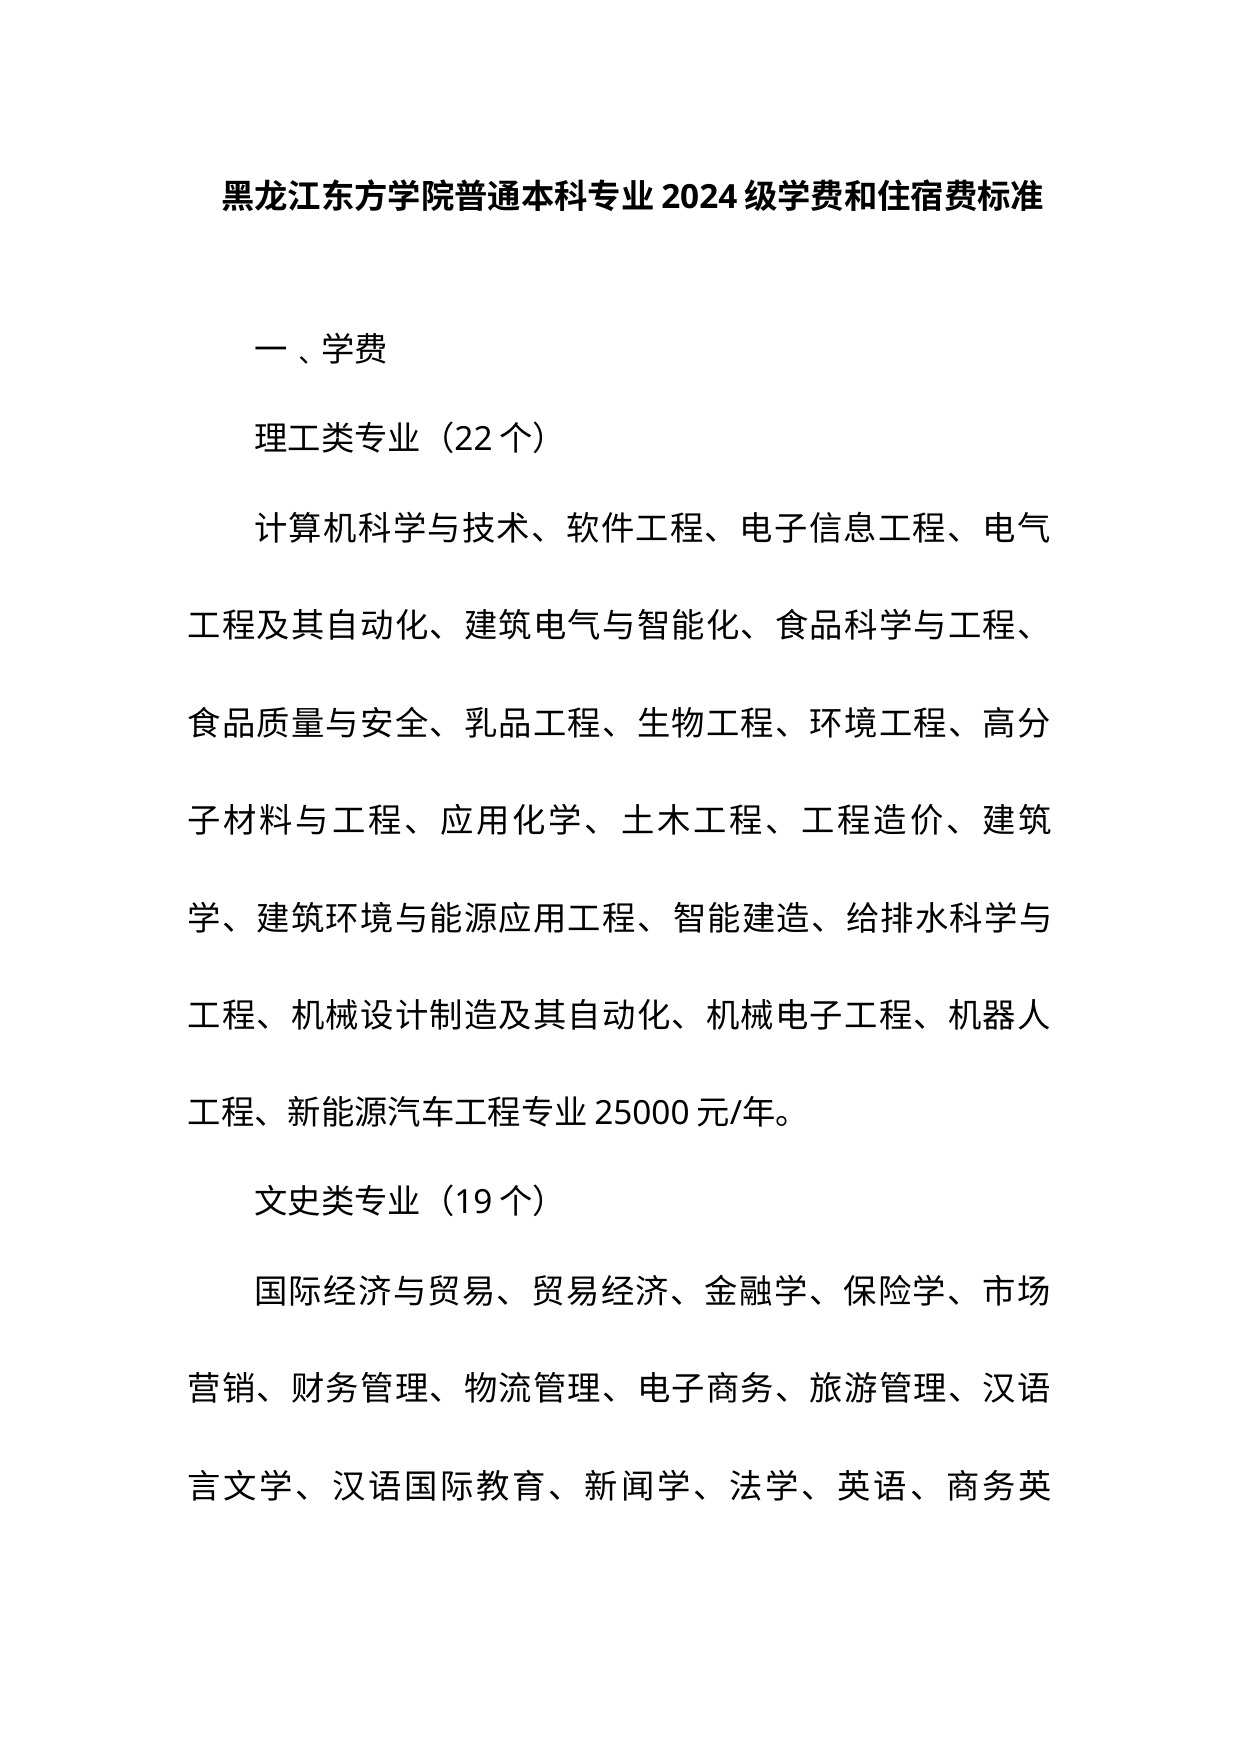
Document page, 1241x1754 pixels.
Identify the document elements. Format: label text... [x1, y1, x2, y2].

text 理工类专业（22个） [187, 404, 1053, 469]
text 黑龙江东方学院普通本科专业2024级学费和住宿费标准 [187, 162, 1053, 227]
text 文史类专业（19个） [187, 1167, 1053, 1232]
text 计算机科学与技术、软件工程、电子信息工程、电气工程及其自动化、建筑电气与智能化、食品科学与工程、食品质量与安全、乳品工程、生物工程、环境工程、高分子材料与工程、应用化学、土木工程、工程造价、建筑学、建筑环境与能源应用工程、智能建造、给排水科学与工程、机械设计制造及其自动化、机械电子工程、机器人工程、新能源汽车工程专业25000元/年。 [187, 493, 1053, 1143]
text 一﹑学费 [187, 315, 1053, 380]
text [187, 1256, 1053, 1516]
